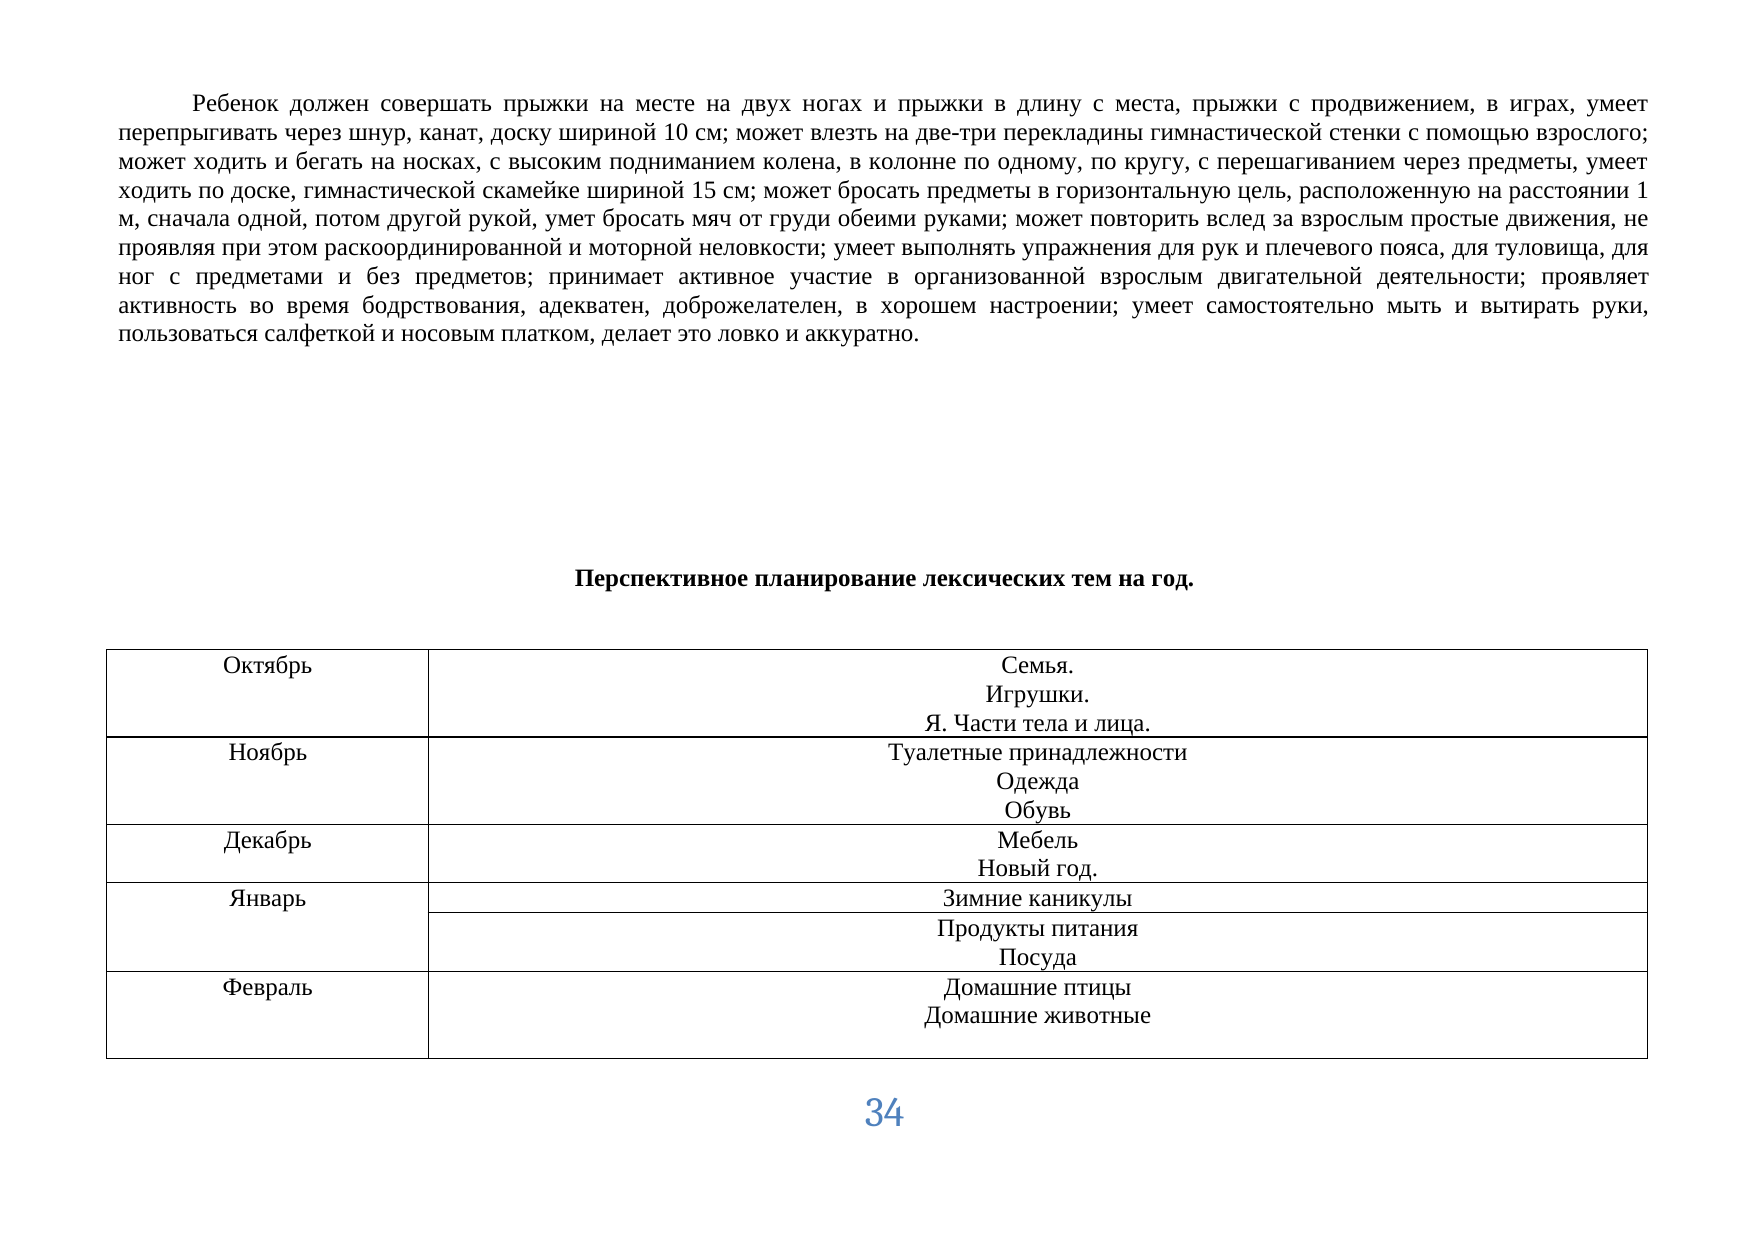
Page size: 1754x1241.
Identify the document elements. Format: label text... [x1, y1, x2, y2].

table_cell Туалетные принадлежности Одежда Обувь [429, 738, 1647, 824]
table_cell Мебель Новый год. [429, 825, 1647, 882]
table_header Семья. Игрушки. Я. Части тела и лица. [429, 650, 1647, 736]
table_cell Зимние каникулы [429, 883, 1647, 912]
table_cell Домашние птицы Домашние животные [429, 972, 1647, 1058]
table_cell Ноябрь [107, 738, 428, 824]
table_cell Декабрь [107, 825, 428, 882]
table_cell Продукты питания Посуда [429, 913, 1647, 971]
table_header Октябрь [107, 650, 428, 736]
table_cell Февраль [107, 972, 428, 1058]
text Ребенок должен совершать прыжки на месте на двух ногах и прыжки в длину с места, прыжки с продвижением, в играх, умеет перепрыгивать через шнур, канат, доску шириной 10 см; может влезть на две-три перекладины гимнастической стенки с помощью взрослого; может ходить и бегать на носках, с высоким подниманием колена, в колонне по одному, по кругу, с перешагиванием через предметы, умеет ходить по доске, гимнастической скамейке шириной 15 см; может бросать предметы в горизонтальную цель, расположенную на расстоянии 1 м, сначала одной, потом другой рукой, умет бросать мяч от груди обеими руками; может повторить вслед за взрослым простые движения, не проявляя при этом раскоординированной и моторной неловкости; умеет выполнять упражнения для рук и плечевого пояса, для туловища, для ног с предметами и без предметов; принимает активное участие в организованной взрослым двигательной деятельности; проявляет активность во время бодрствования, адекватен, доброжелателен, в хорошем настроении; умеет самостоятельно мыть и вытирать руки, пользоваться салфеткой и носовым платком, делает это ловко и аккуратно. [118, 88, 1651, 347]
table_cell Январь [107, 883, 428, 971]
text Перспективное планирование лексических тем на год. [118, 563, 1651, 592]
